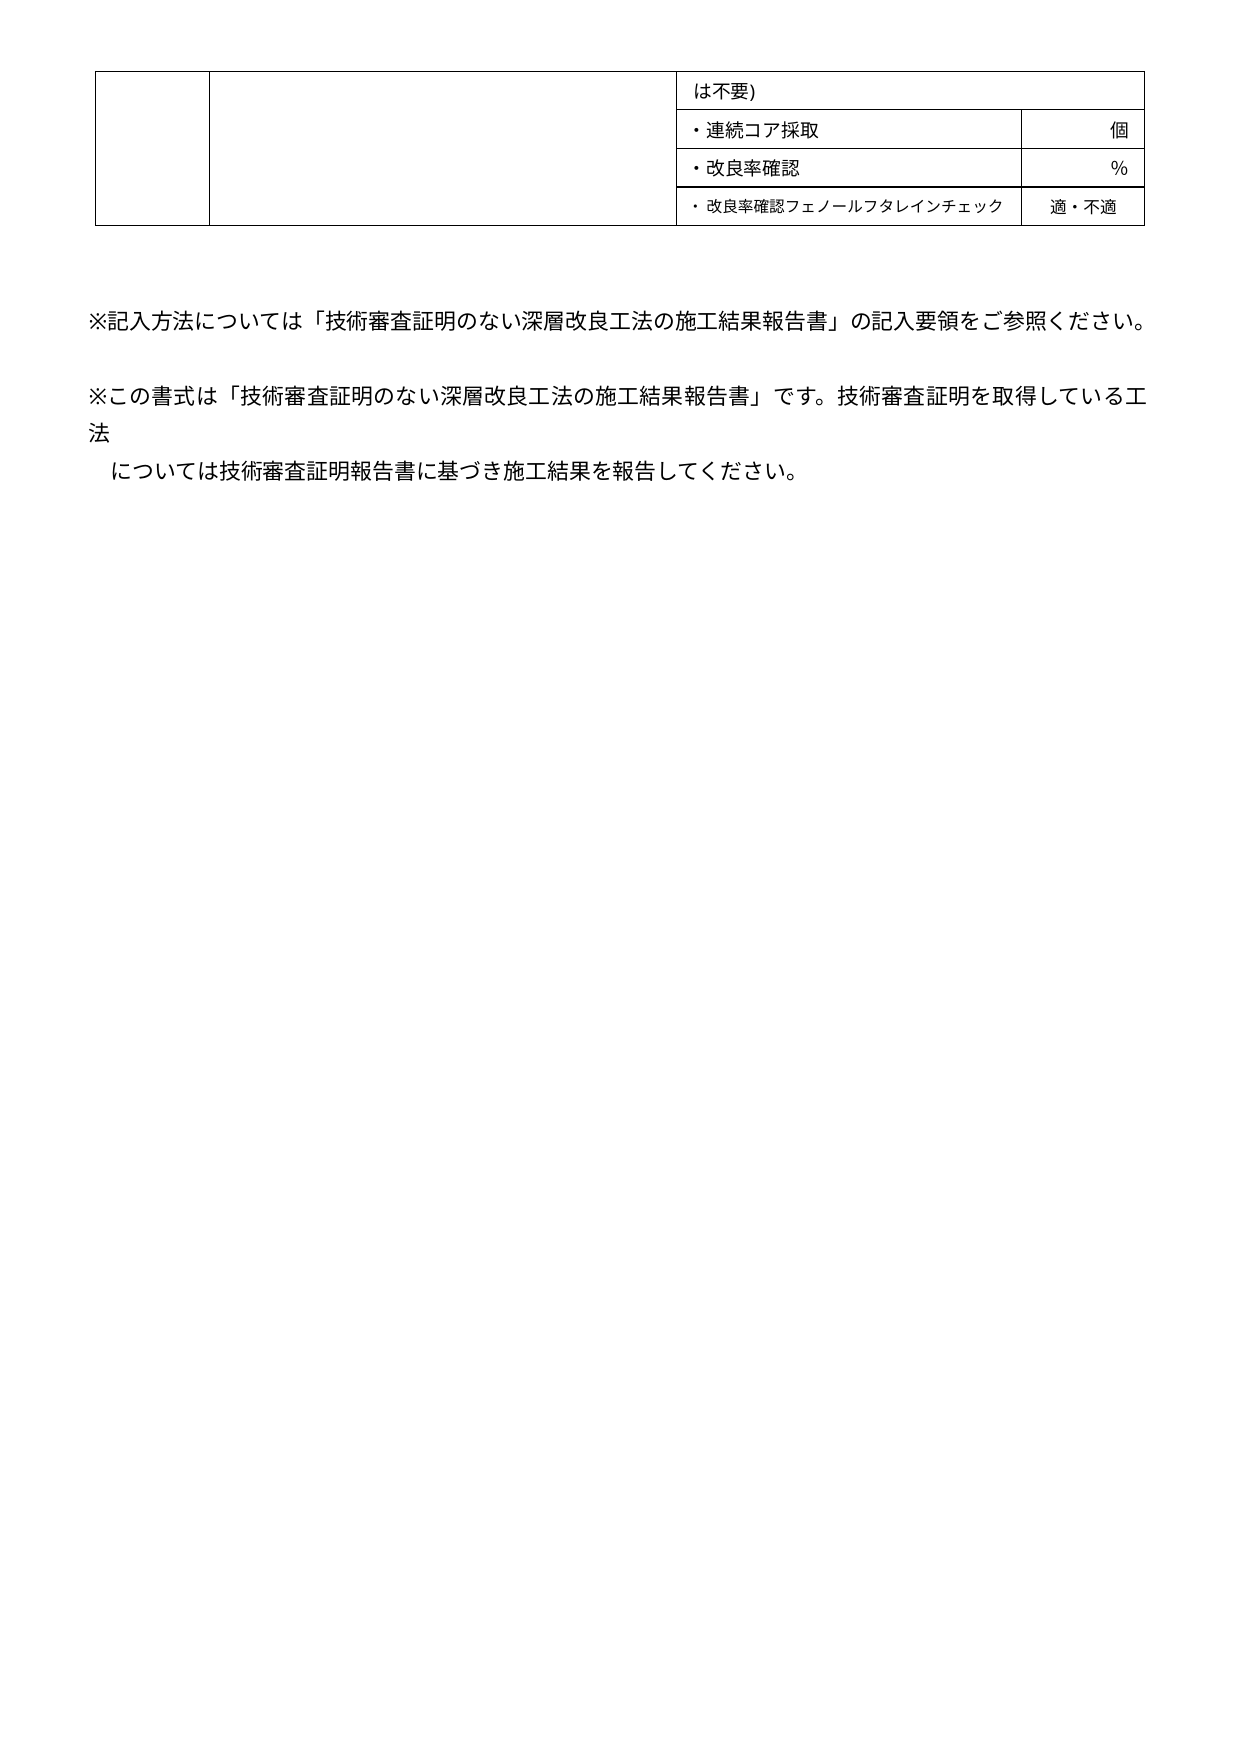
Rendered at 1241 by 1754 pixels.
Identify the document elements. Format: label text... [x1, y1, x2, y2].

table_cell ・改良率確認 [677, 149, 1021, 186]
text については技術審査証明報告書に基づき施工結果を報告してください。 [89, 451, 1152, 488]
table_cell ・ 改良率確認フェノールフタレインチェック [677, 188, 1021, 225]
text ※この書式は「技術審査証明のない深層改良工法の施工結果報告書」です。技術審査証明を取得している工法 [89, 376, 1152, 451]
text ※記入方法については「技術審査証明のない深層改良工法の施工結果報告書」の記入要領をご参照ください。 [89, 301, 1152, 338]
table_cell ％ [1022, 149, 1144, 186]
table_cell 適・不適 [1022, 188, 1144, 225]
table_cell ・連続コア採取 [677, 110, 1021, 148]
table_cell 個 [1022, 110, 1144, 148]
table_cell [677, 72, 1144, 109]
